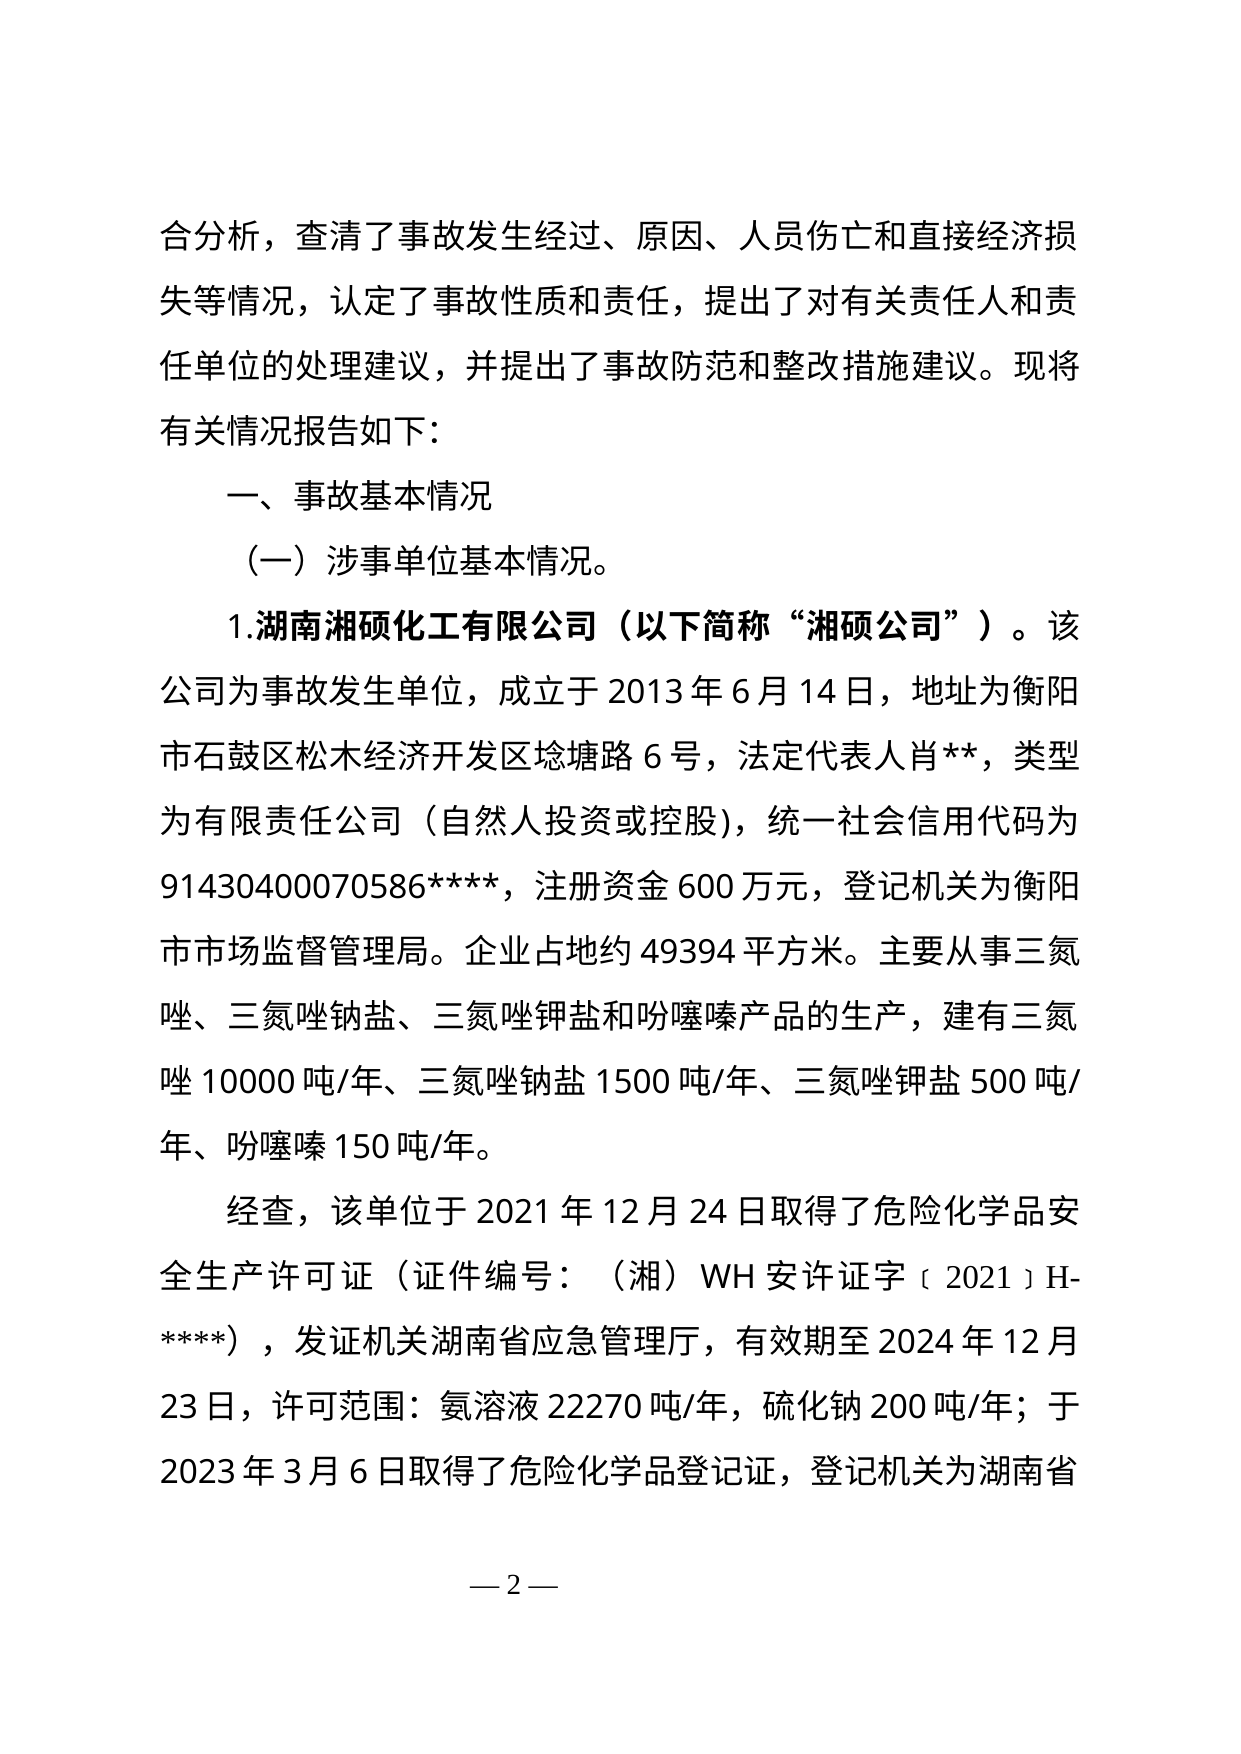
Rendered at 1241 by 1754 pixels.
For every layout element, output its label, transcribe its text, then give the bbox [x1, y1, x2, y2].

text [159, 1177, 1081, 1502]
text （一）涉事单位基本情况。 [159, 527, 1081, 592]
text 一、事故基本情况 [159, 462, 1081, 527]
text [159, 202, 1081, 462]
text 1.湖南湘硕化工有限公司（以下简称“湘硕公司”）。该公司为事故发生单位，成立于2013年6月14日，地址为衡阳市石鼓区松木经济开发区埝塘路6号，法定代表人肖**，类型为有限责任公司（自然人投资或控股)，统一社会信用代码为91430400070586****，注册资金600万元，登记机关为衡阳市市场监督管理局。企业占地约49394平方米。主要从事三氮唑、三氮唑钠盐、三氮唑钾盐和吩噻嗪产品的生产，建有三氮唑10000吨/年、三氮唑钠盐1500吨/年、三氮唑钾盐500吨/年、吩噻嗪150吨/年。 [159, 592, 1081, 1177]
